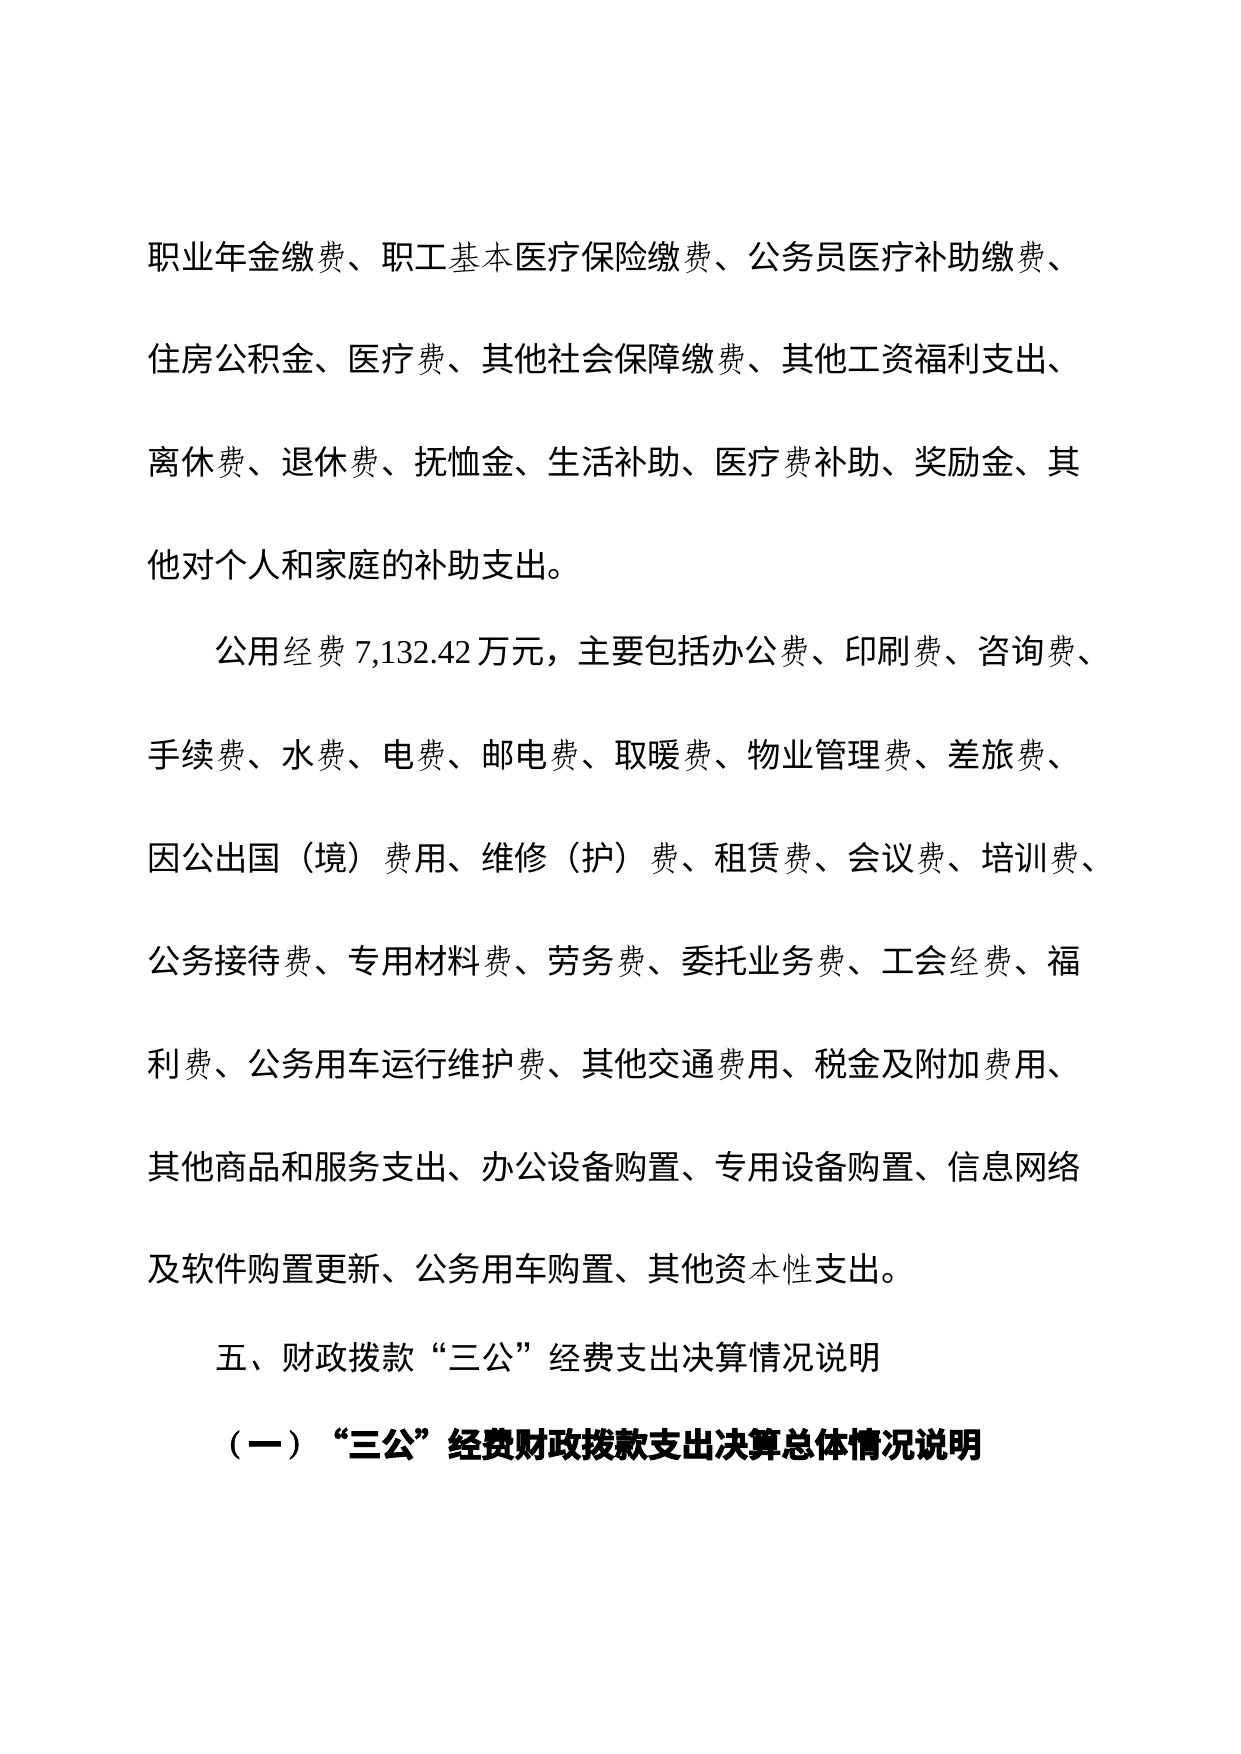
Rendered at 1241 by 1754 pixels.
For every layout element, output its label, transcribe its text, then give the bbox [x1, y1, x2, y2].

text 五、财政拨款“三公”经费支出决算情况说明 [148, 1321, 1093, 1389]
text （一）“三公”经费财政拨款支出决算总体情况说明 [148, 1408, 1093, 1477]
text 公用经费7,132.42万元，主要包括办公费、印刷费、咨询费、手续费、水费、电费、邮电费、取暖费、物业管理费、差旅费、因公出国（境）费用、维修（护）费、租赁费、会议费、培训费、公务接待费、专用材料费、劳务费、委托业务费、工会经费、福利费、公务用车运行维护费、其他交通费用、税金及附加费用、其他商品和服务支出、办公设备购置、专用设备购置、信息网络及软件购置更新、公务用车购置、其他资本性支出。 [148, 616, 1093, 1302]
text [148, 221, 1093, 597]
